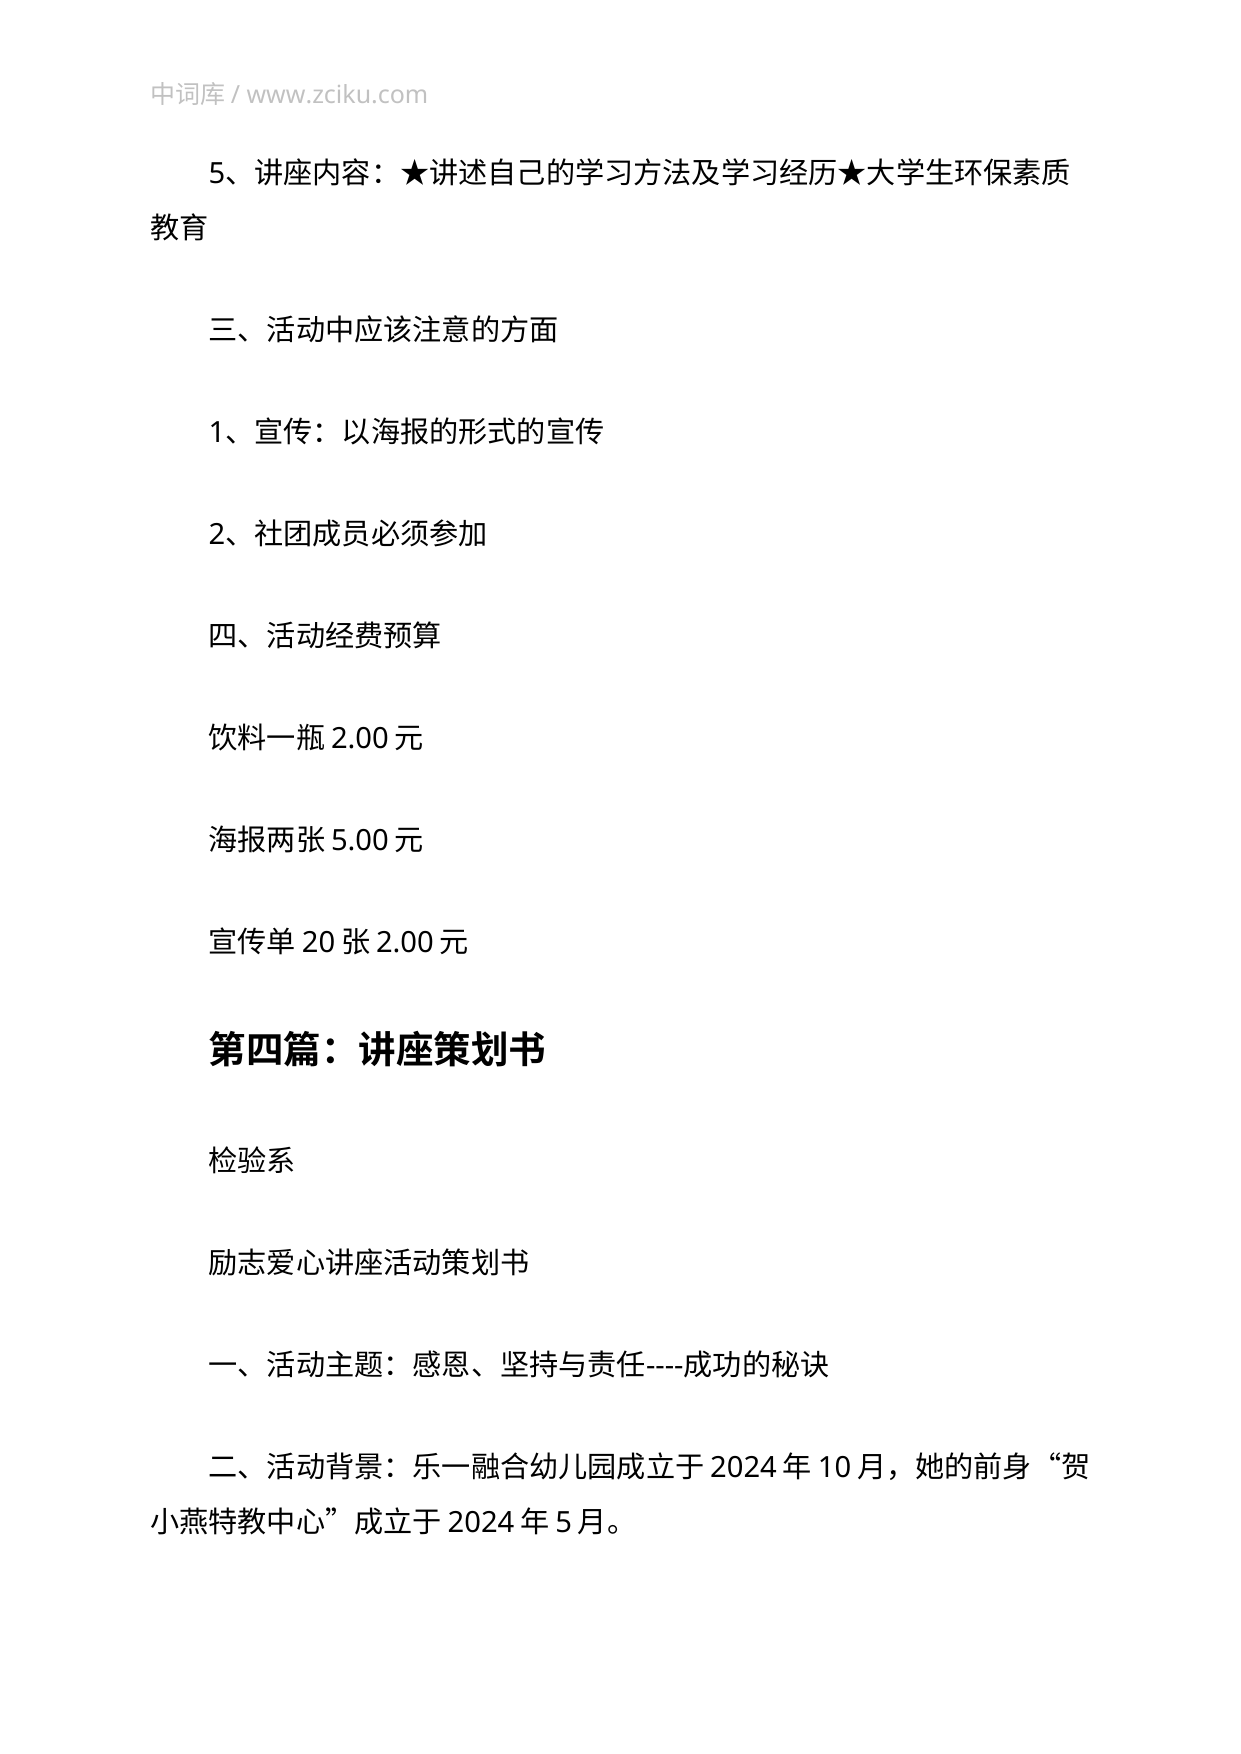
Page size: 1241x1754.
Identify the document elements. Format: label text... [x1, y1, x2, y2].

text 三、活动中应该注意的方面 [150, 307, 1090, 349]
text 检验系 [150, 1138, 1090, 1180]
text 四、活动经费预算 [150, 612, 1090, 655]
text 饮料一瓶2.00元 [150, 714, 1090, 757]
text 第四篇：讲座策划书 [150, 1020, 1090, 1074]
text 5、讲座内容：★讲述自己的学习方法及学习经历★大学生环保素质教育 [150, 150, 1090, 247]
text 1、宣传：以海报的形式的宣传 [150, 408, 1090, 451]
text 一、活动主题：感恩、坚持与责任----成功的秘诀 [150, 1341, 1090, 1383]
text 2、社团成员必须参加 [150, 511, 1090, 553]
text 励志爱心讲座活动策划书 [150, 1239, 1090, 1282]
text 宣传单20张2.00元 [150, 918, 1090, 961]
text 二、活动背景：乐一融合幼儿园成立于2024年10月，她的前身“贺小燕特教中心”成立于2024年5月。 [150, 1443, 1090, 1541]
text 海报两张5.00元 [150, 816, 1090, 859]
